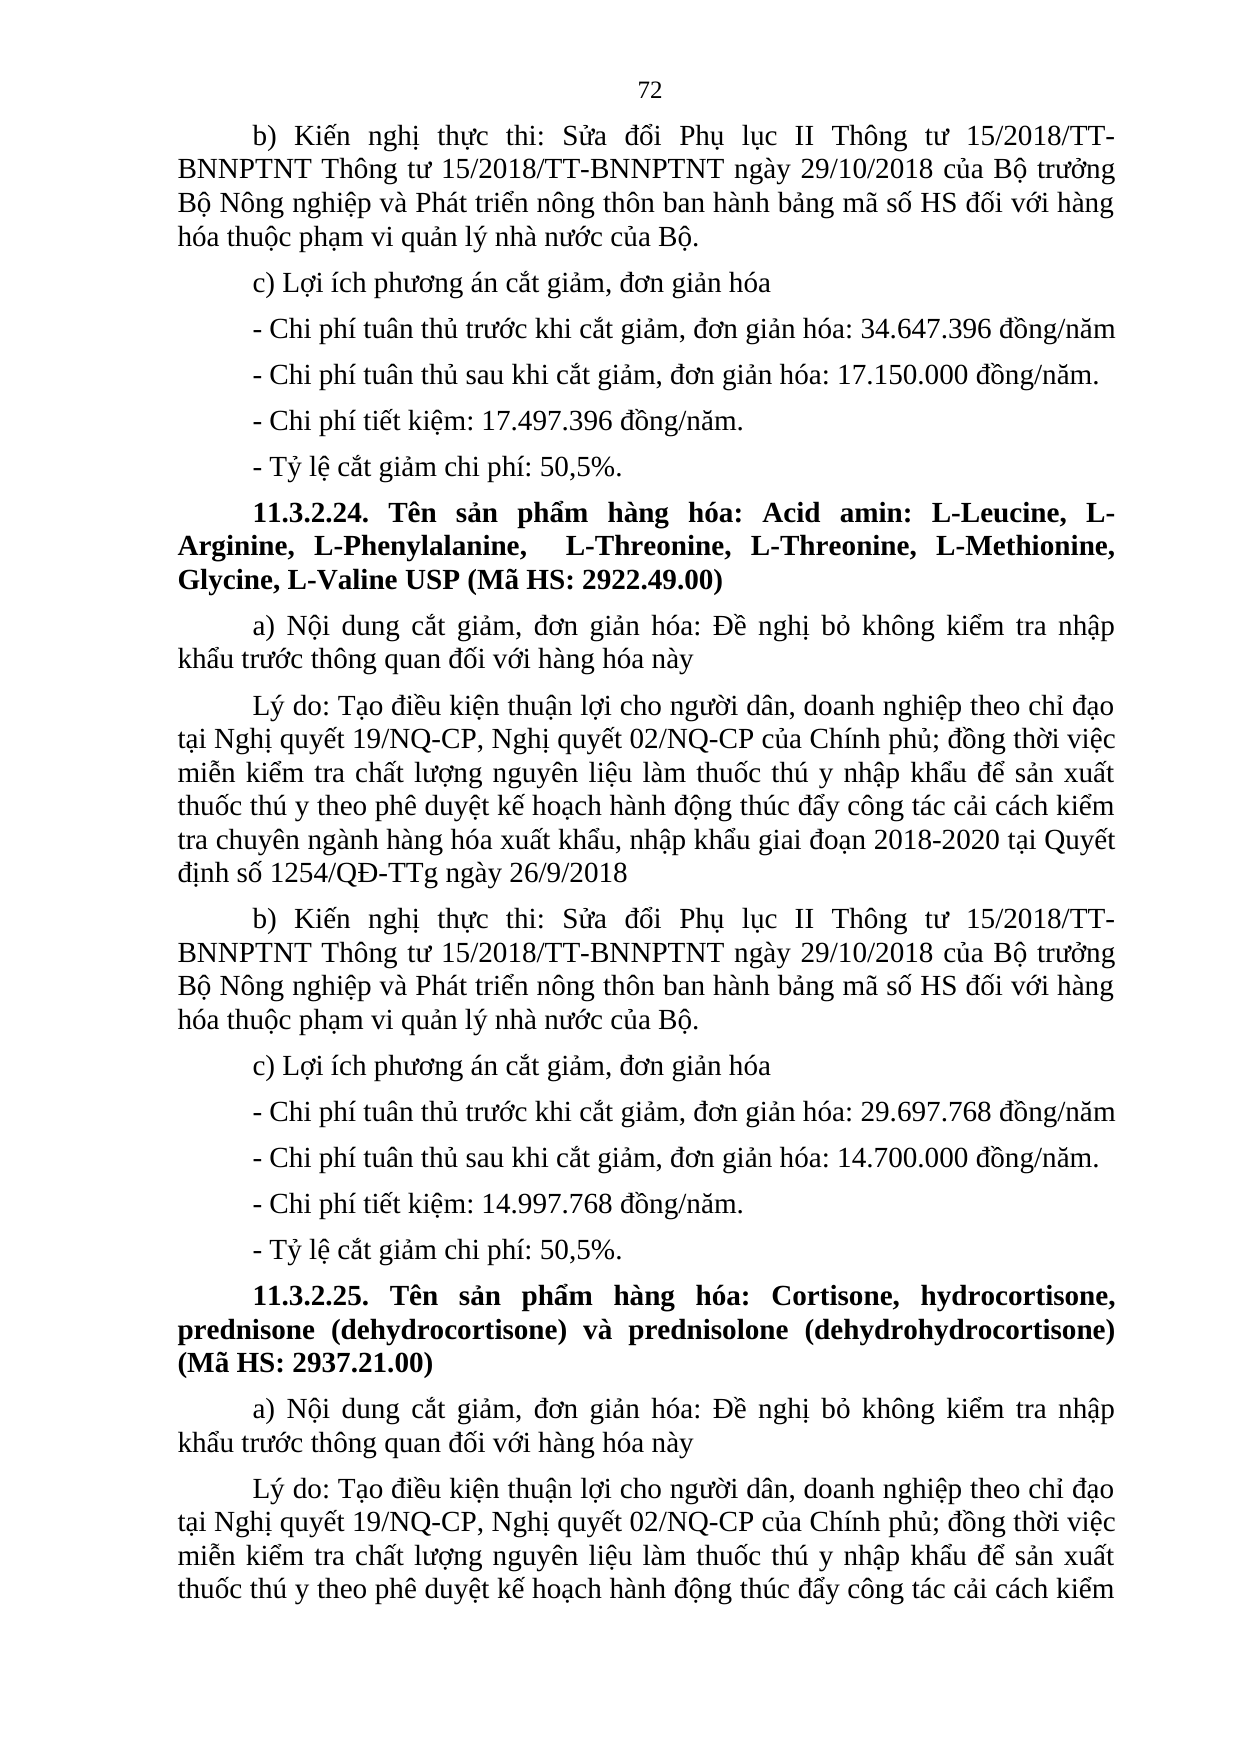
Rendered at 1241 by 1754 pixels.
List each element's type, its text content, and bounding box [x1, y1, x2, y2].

text b) Kiến nghị thực thi: Sửa đổi Phụ lục II Thông tư 15/2018/TT-BNNPTNT Thông tư 15/2018/TT-BNNPTNT ngày 29/10/2018 của Bộ trưởng Bộ Nông nghiệp và Phát triển nông thôn ban hành bảng mã số HS đối với hàng hóa thuộc phạm vi quản lý nhà nước của Bộ. [177, 901, 1116, 1036]
text a) Nội dung cắt giảm, đơn giản hóa: Đề nghị bỏ không kiểm tra nhập khẩu trước thông quan đối với hàng hóa này [177, 1391, 1116, 1458]
text c) Lợi ích phương án cắt giảm, đơn giản hóa [177, 1048, 1116, 1082]
text - Tỷ lệ cắt giảm chi phí: 50,5%. [177, 1232, 1116, 1266]
text - Chi phí tuân thủ trước khi cắt giảm, đơn giản hóa: 29.697.768 đồng/năm [177, 1094, 1116, 1128]
text - Chi phí tiết kiệm: 14.997.768 đồng/năm. [177, 1186, 1116, 1220]
text - Chi phí tuân thủ sau khi cắt giảm, đơn giản hóa: 17.150.000 đồng/năm. [177, 357, 1116, 390]
text 11.3.2.25. Tên sản phẩm hàng hóa: Cortisone, hydrocortisone, prednisone (dehydrocortisone) và prednisolone (dehydrohydrocortisone) (Mã HS: 2937.21.00) [177, 1278, 1116, 1379]
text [177, 1471, 1116, 1605]
text - Chi phí tuân thủ sau khi cắt giảm, đơn giản hóa: 14.700.000 đồng/năm. [177, 1140, 1116, 1174]
text a) Nội dung cắt giảm, đơn giản hóa: Đề nghị bỏ không kiểm tra nhập khẩu trước thông quan đối với hàng hóa này [177, 608, 1116, 675]
text - Tỷ lệ cắt giảm chi phí: 50,5%. [177, 449, 1116, 482]
text - Chi phí tuân thủ trước khi cắt giảm, đơn giản hóa: 34.647.396 đồng/năm [177, 311, 1116, 344]
text b) Kiến nghị thực thi: Sửa đổi Phụ lục II Thông tư 15/2018/TT-BNNPTNT Thông tư 15/2018/TT-BNNPTNT ngày 29/10/2018 của Bộ trưởng Bộ Nông nghiệp và Phát triển nông thôn ban hành bảng mã số HS đối với hàng hóa thuộc phạm vi quản lý nhà nước của Bộ. [177, 118, 1116, 252]
text c) Lợi ích phương án cắt giảm, đơn giản hóa [177, 265, 1116, 298]
text 11.3.2.24. Tên sản phẩm hàng hóa: Acid amin: L-Leucine, L-Arginine, L-Phenylalanine, L-Threonine, L-Threonine, L-Methionine, Glycine, L-Valine USP (Mã HS: 2922.49.00) [177, 495, 1116, 596]
text - Chi phí tiết kiệm: 17.497.396 đồng/năm. [177, 403, 1116, 436]
